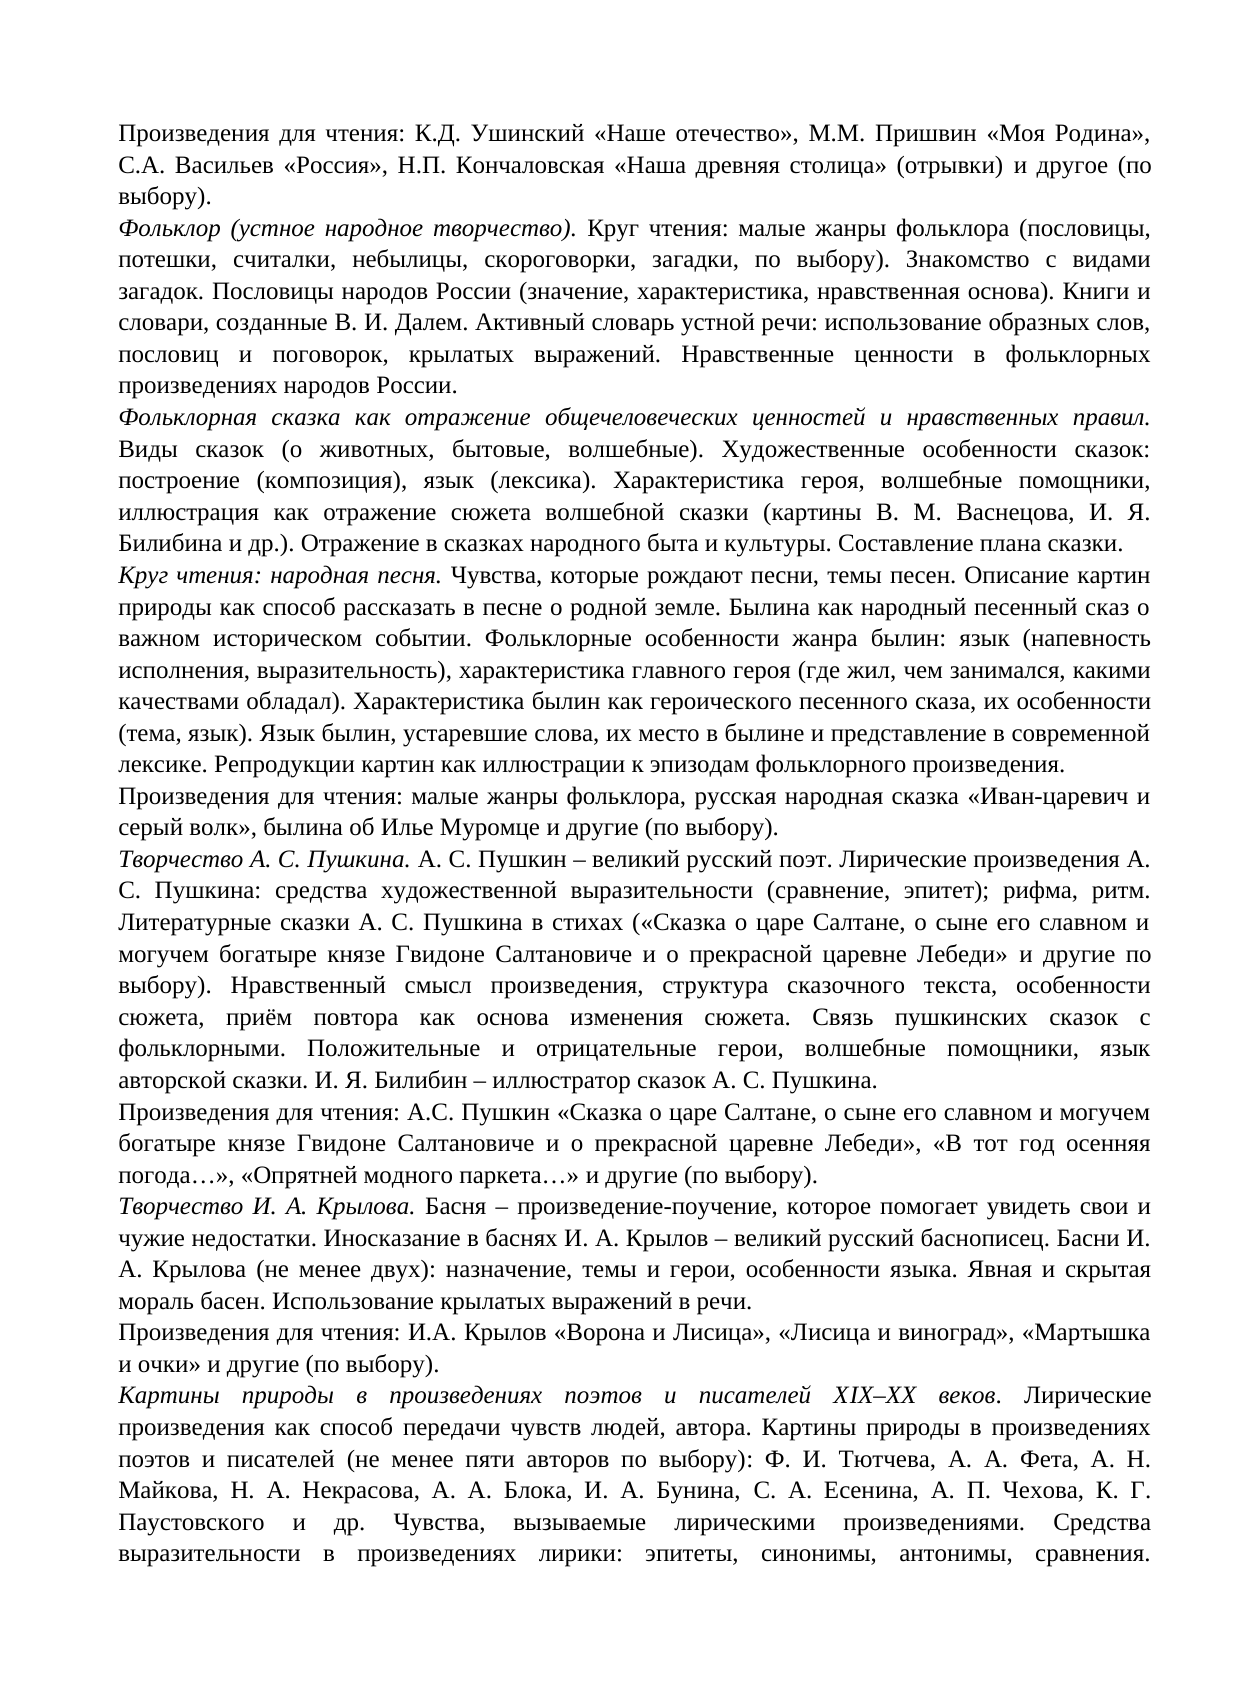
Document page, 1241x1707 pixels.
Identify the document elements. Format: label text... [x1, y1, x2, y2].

text Творчество А. С. Пушкина. А. С. Пушкин – великий русский поэт. Лирические произведения А. С. Пушкина: средства художественной выразительности (сравнение, эпитет); рифма, ритм. Литературные сказки А. С. Пушкина в стихах («Сказка о царе Салтане, о сыне его славном и могучем богатыре князе Гвидоне Салтановиче и о прекрасной царевне Лебеди» ‌и другие по выбору)‌. Нравственный смысл произведения, структура сказочного текста, особенности сюжета, приём повтора как основа изменения сюжета. Связь пушкинских сказок с фольклорными. Положительные и отрицательные герои, волшебные помощники, язык авторской сказки. И. Я. Билибин – иллюстратор сказок А. С. Пушкина. [118, 844, 1152, 1094]
text Творчество И. А. Крылова. Басня – произведение-поучение, которое помогает увидеть свои и чужие недостатки. Иносказание в баснях И. А. Крылов – великий русский баснописец. Басни И. А. Крылова ‌(не менее двух)‌: назначение, темы и герои, особенности языка. Явная и скрытая мораль басен. Использование крылатых выражений в речи. [118, 1191, 1152, 1315]
text Произведения для чтения: И.А. Крылов «Ворона и Лисица», «Лисица и виноград», «Мартышка и очки» ‌и другие (по выбору)‌. [118, 1317, 1152, 1378]
text Фольклор (устное народное творчество). Круг чтения: малые жанры фольклора (пословицы, потешки, считалки, небылицы, скороговорки, загадки, по выбору). Знакомство с видами загадок. Пословицы народов России (значение, характеристика, нравственная основа). Книги и словари, созданные В. И. Далем. Активный словарь устной речи: использование образных слов, пословиц и поговорок, крылатых выражений. Нравственные ценности в фольклорных произведениях народов России. [118, 213, 1152, 399]
text Фольклорная сказка как отражение общечеловеческих ценностей и нравственных правил. Виды сказок (о животных, бытовые, волшебные). Художественные особенности сказок: построение (композиция), язык (лексика). Характеристика героя, волшебные помощники, иллюстрация как отражение сюжета волшебной сказки (картины В. М. Васнецова, И. Я. Билибина ‌и др.)‌. Отражение в сказках народного быта и культуры. Составление плана сказки. [118, 402, 1152, 557]
text Круг чтения: народная песня. Чувства, которые рождают песни, темы песен. Описание картин природы как способ рассказать в песне о родной земле. Былина как народный песенный сказ о важном историческом событии. Фольклорные особенности жанра былин: язык (напевность исполнения, выразительность), характеристика главного героя (где жил, чем занимался, какими качествами обладал). Характеристика былин как героического песенного сказа, их особенности (тема, язык). Язык былин, устаревшие слова, их место в былине и представление в современной лексике. Репродукции картин как иллюстрации к эпизодам фольклорного произведения. [118, 560, 1152, 778]
text Произведения для чтения: малые жанры фольклора, русская народная сказка «Иван-царевич и серый волк», былина об Илье Муромце ‌и другие (по выбору)‌. [118, 781, 1152, 841]
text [118, 1381, 1152, 1567]
text Произведения для чтения: А.С. Пушкин «Сказка о царе Салтане, о сыне его славном и могучем богатыре князе Гвидоне Салтановиче и о прекрасной царевне Лебеди», «В тот год осенняя погода…», «Опрятней модного паркета…» ‌и другие (по выбору)‌. [118, 1097, 1152, 1188]
text Произведения для чтения: К.Д. Ушинский «Наше отечество», М.М. Пришвин «Моя Родина», С.А. Васильев «Россия», Н.П. Кончаловская «Наша древняя столица» (отрывки) ‌и другое (по выбору)‌. [118, 118, 1152, 210]
